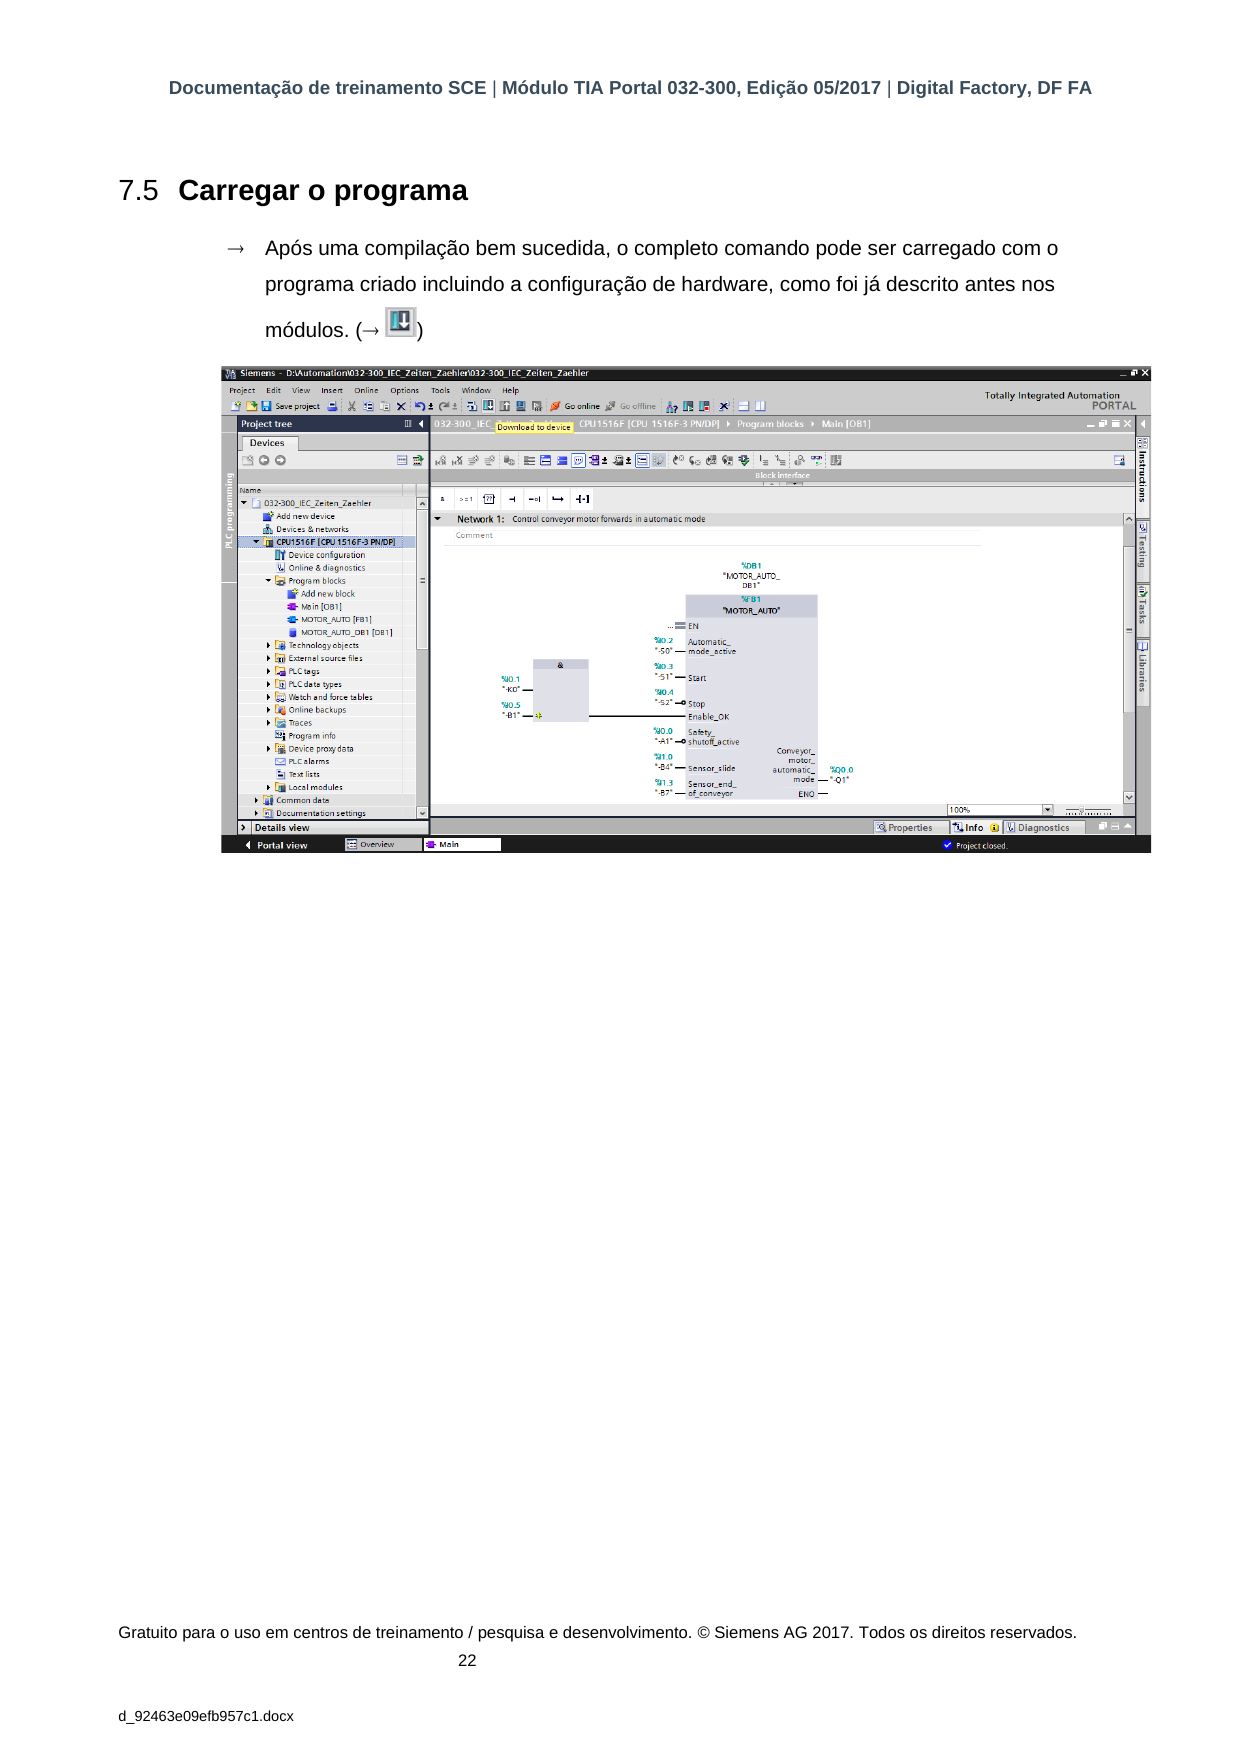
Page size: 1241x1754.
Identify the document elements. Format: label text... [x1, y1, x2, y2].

text Após uma compilação bem sucedida, o completo comando pode ser carregado com o programa criado incluindo a configuração de hardware, como foi já descrito antes nos módulos. ( ) [227, 236, 1092, 342]
picture [385, 307, 417, 337]
subtitle Carregar o programa [118, 173, 1092, 206]
picture [221, 366, 1152, 853]
